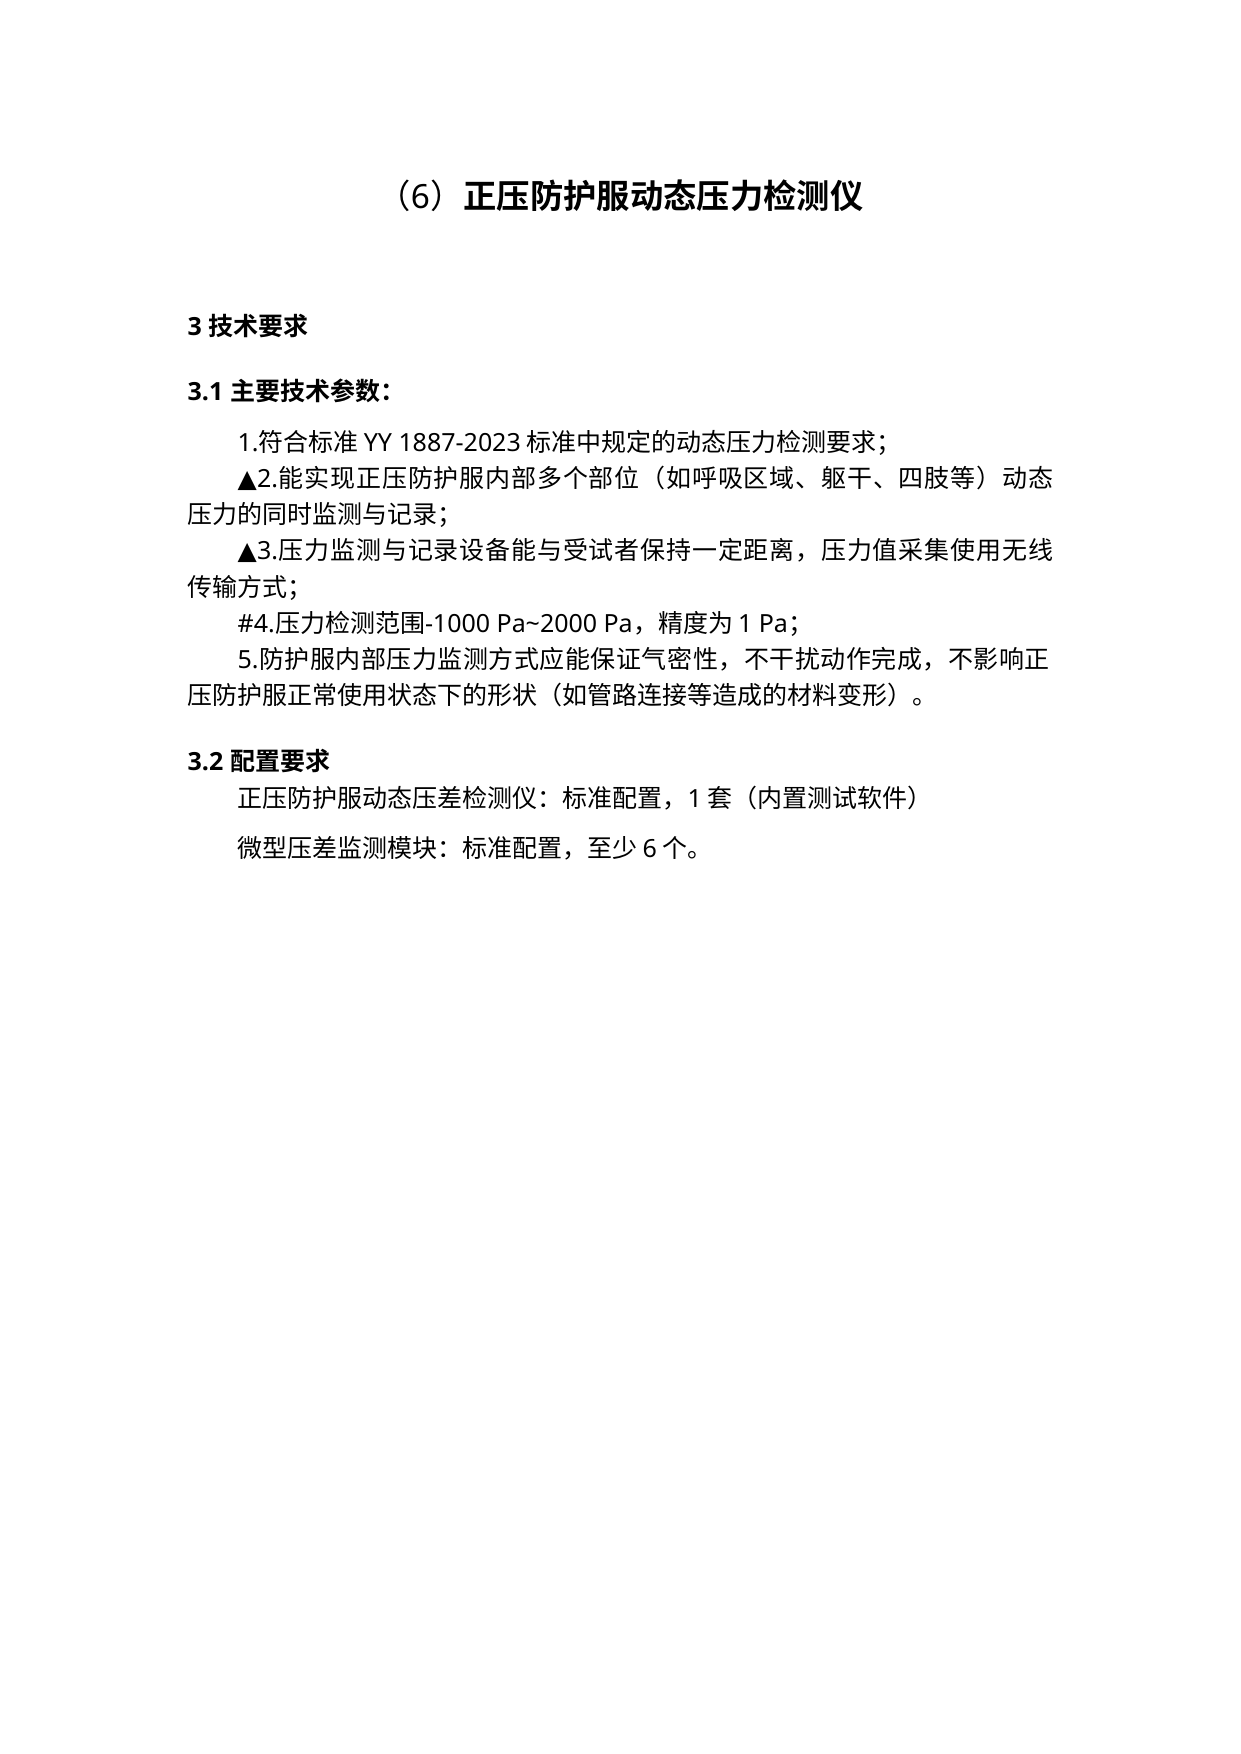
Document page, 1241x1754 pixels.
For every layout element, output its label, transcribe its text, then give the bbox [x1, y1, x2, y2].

text #4.压力检测范围-1000 Pa~2000 Pa，精度为1 Pa； [187, 603, 1053, 639]
text 正压防护服动态压差检测仪：标准配置，1套（内置测试软件） [187, 778, 1053, 814]
text 微型压差监测模块：标准配置，至少6个。 [187, 814, 1053, 879]
text 3.1 主要技术参数： [187, 357, 1053, 422]
text 1.符合标准YY 1887-2023标准中规定的动态压力检测要求； [187, 422, 1053, 458]
text ▲3.压力监测与记录设备能与受试者保持一定距离，压力值采集使用无线传输方式； [187, 531, 1053, 603]
text ▲2.能实现正压防护服内部多个部位（如呼吸区域、躯干、四肢等）动态压力的同时监测与记录； [187, 458, 1053, 531]
text 3.2 配置要求 [187, 742, 1053, 778]
text 5.防护服内部压力监测方式应能保证气密性，不干扰动作完成，不影响正压防护服正常使用状态下的形状（如管路连接等造成的材料变形）。 [187, 639, 1053, 712]
list （6）正压防护服动态压力检测仪 [187, 162, 1053, 227]
text 3 技术要求 [187, 292, 1053, 357]
